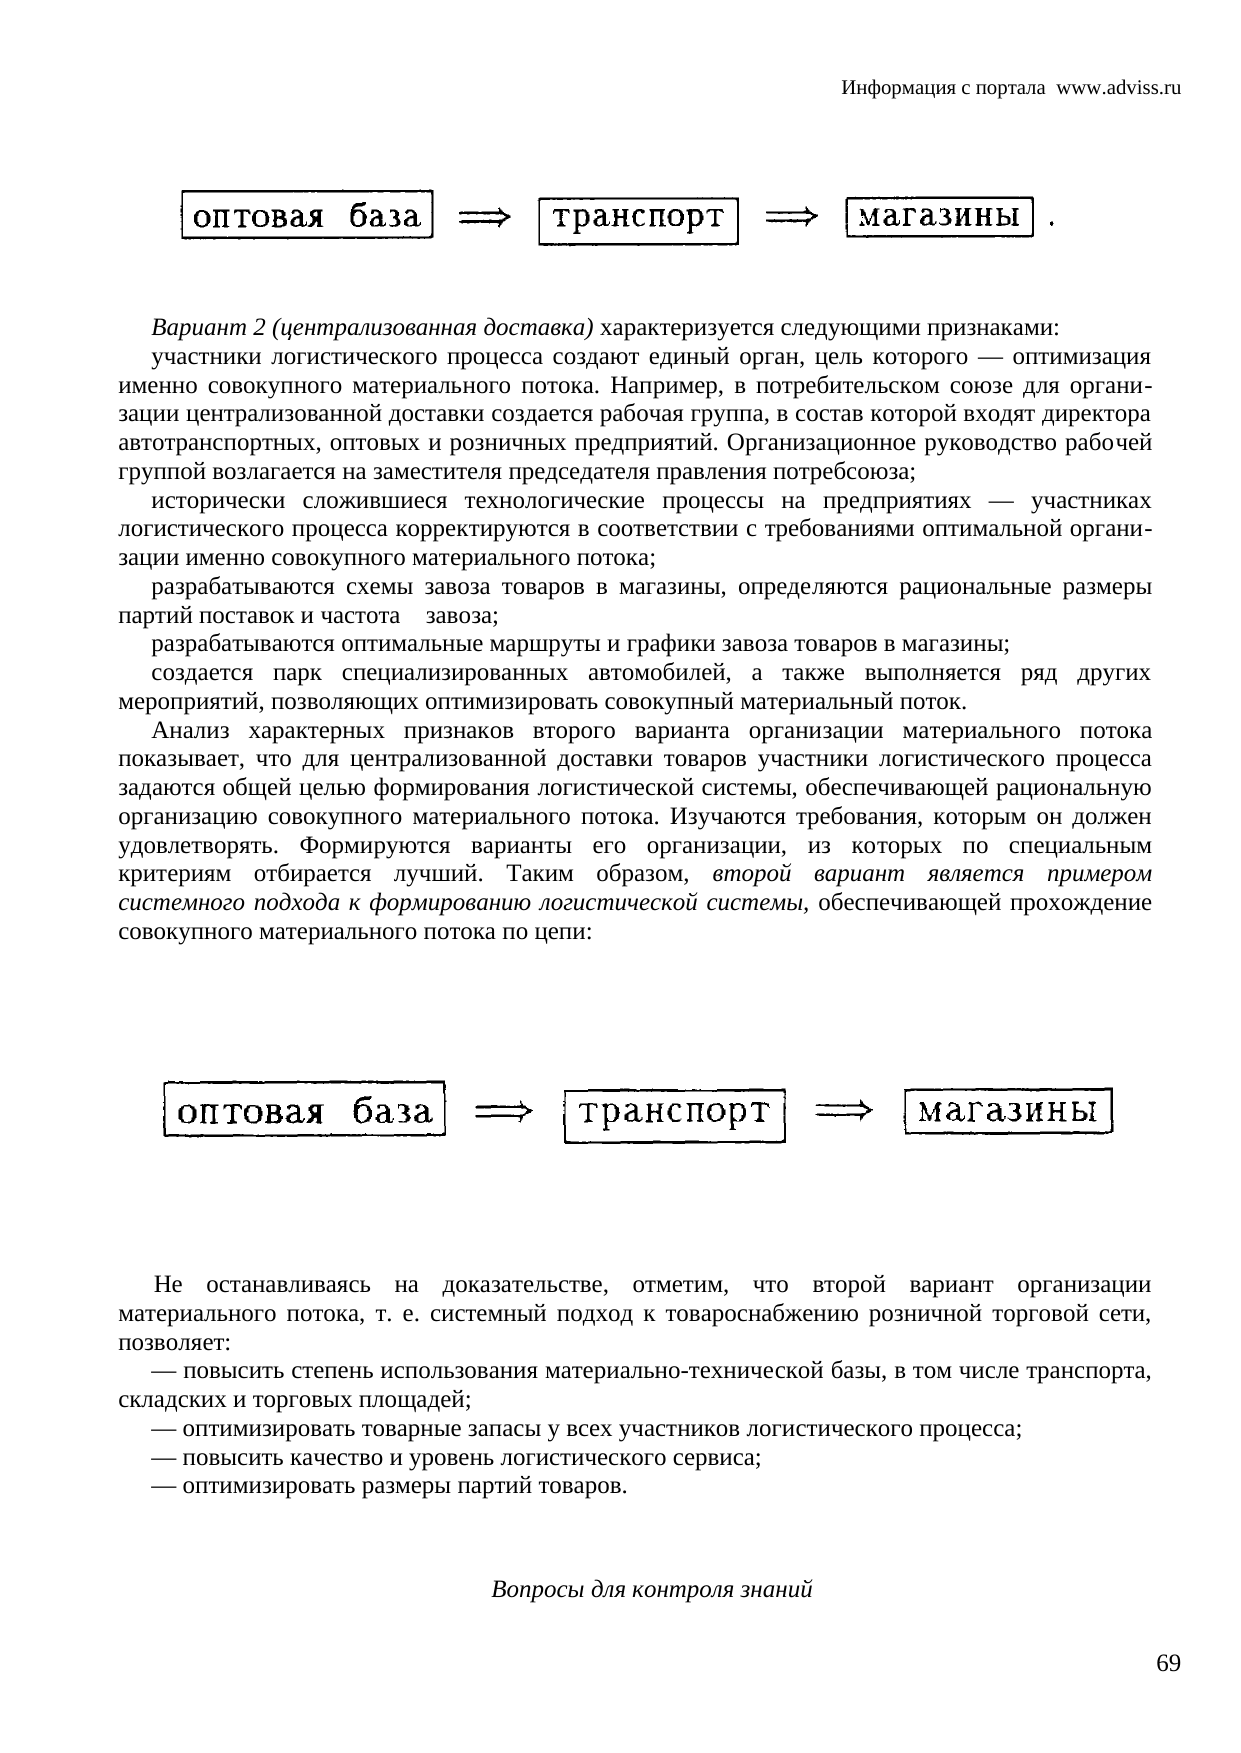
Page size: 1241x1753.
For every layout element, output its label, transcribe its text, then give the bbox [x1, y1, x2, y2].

text создается парк специализированных автомобилей, а также выполняется ряд других мероприятий, позволяющих оптимизировать совокупный материальный поток. [118, 657, 1152, 715]
text разрабатываются оптимальные маршруты и графики завоза товаров в магазины; [118, 628, 1152, 657]
text Анализ характерных признаков второго варианта организации материального потока показывает, что для централизованной доставки товаров участники логистического процесса задаются общей целью формирования логистической системы, обеспечивающей рациональную организацию совокупного материального потока. Изучаются требования, которым он должен удовлетворять. Формируются варианты его организации, из которых по специальным критериям отбирается лучший. Таким образом, второй вариант является примером системного подхода к формированию логистической системы, обеспечивающей прохождение совокупного материального потока по цепи: [118, 715, 1152, 945]
text исторически сложившиеся технологические процессы на предприятиях — участниках логистического процесса корректируются в соответствии с требованиями оптимальной организации именно совокупного материального потока; [118, 485, 1152, 571]
picture [118, 156, 1121, 284]
text участники логистического процесса создают единый орган, цель которого — оптимизация именно совокупного материального потока. Например, в потребительском союзе для организации централизованной доставки создается рабочая группа, в состав которой входят директора автотранспортных, оптовых и розничных предприятий. Организационное руководство рабочей группой возлагается на заместителя председателя правления потребсоюза; [118, 341, 1152, 485]
text — повысить качество и уровень логистического сервиса; [118, 1442, 1152, 1471]
text Вариант 2 (централизованная доставка) характеризуется следующими признаками: [118, 312, 1152, 341]
picture [118, 1002, 1121, 1182]
text Не останавливаясь на доказательстве, отметим, что второй вариант организации материального потока, т. е. системный подход к товароснабжению розничной торговой сети, позволяет: [118, 1269, 1152, 1356]
text — повысить степень использования материально-технической базы, в том числе транспорта, складских и торговых площадей; [118, 1356, 1152, 1413]
subtitle Вопросы для контроля знаний [118, 1574, 1152, 1603]
text — оптимизировать размеры партий товаров. [118, 1471, 1152, 1499]
text — оптимизировать товарные запасы у всех участников логистического процесса; [118, 1413, 1152, 1442]
text разрабатываются схемы завоза товаров в магазины, определяются рациональные размеры партий поставок и частота завоза; [118, 571, 1152, 628]
